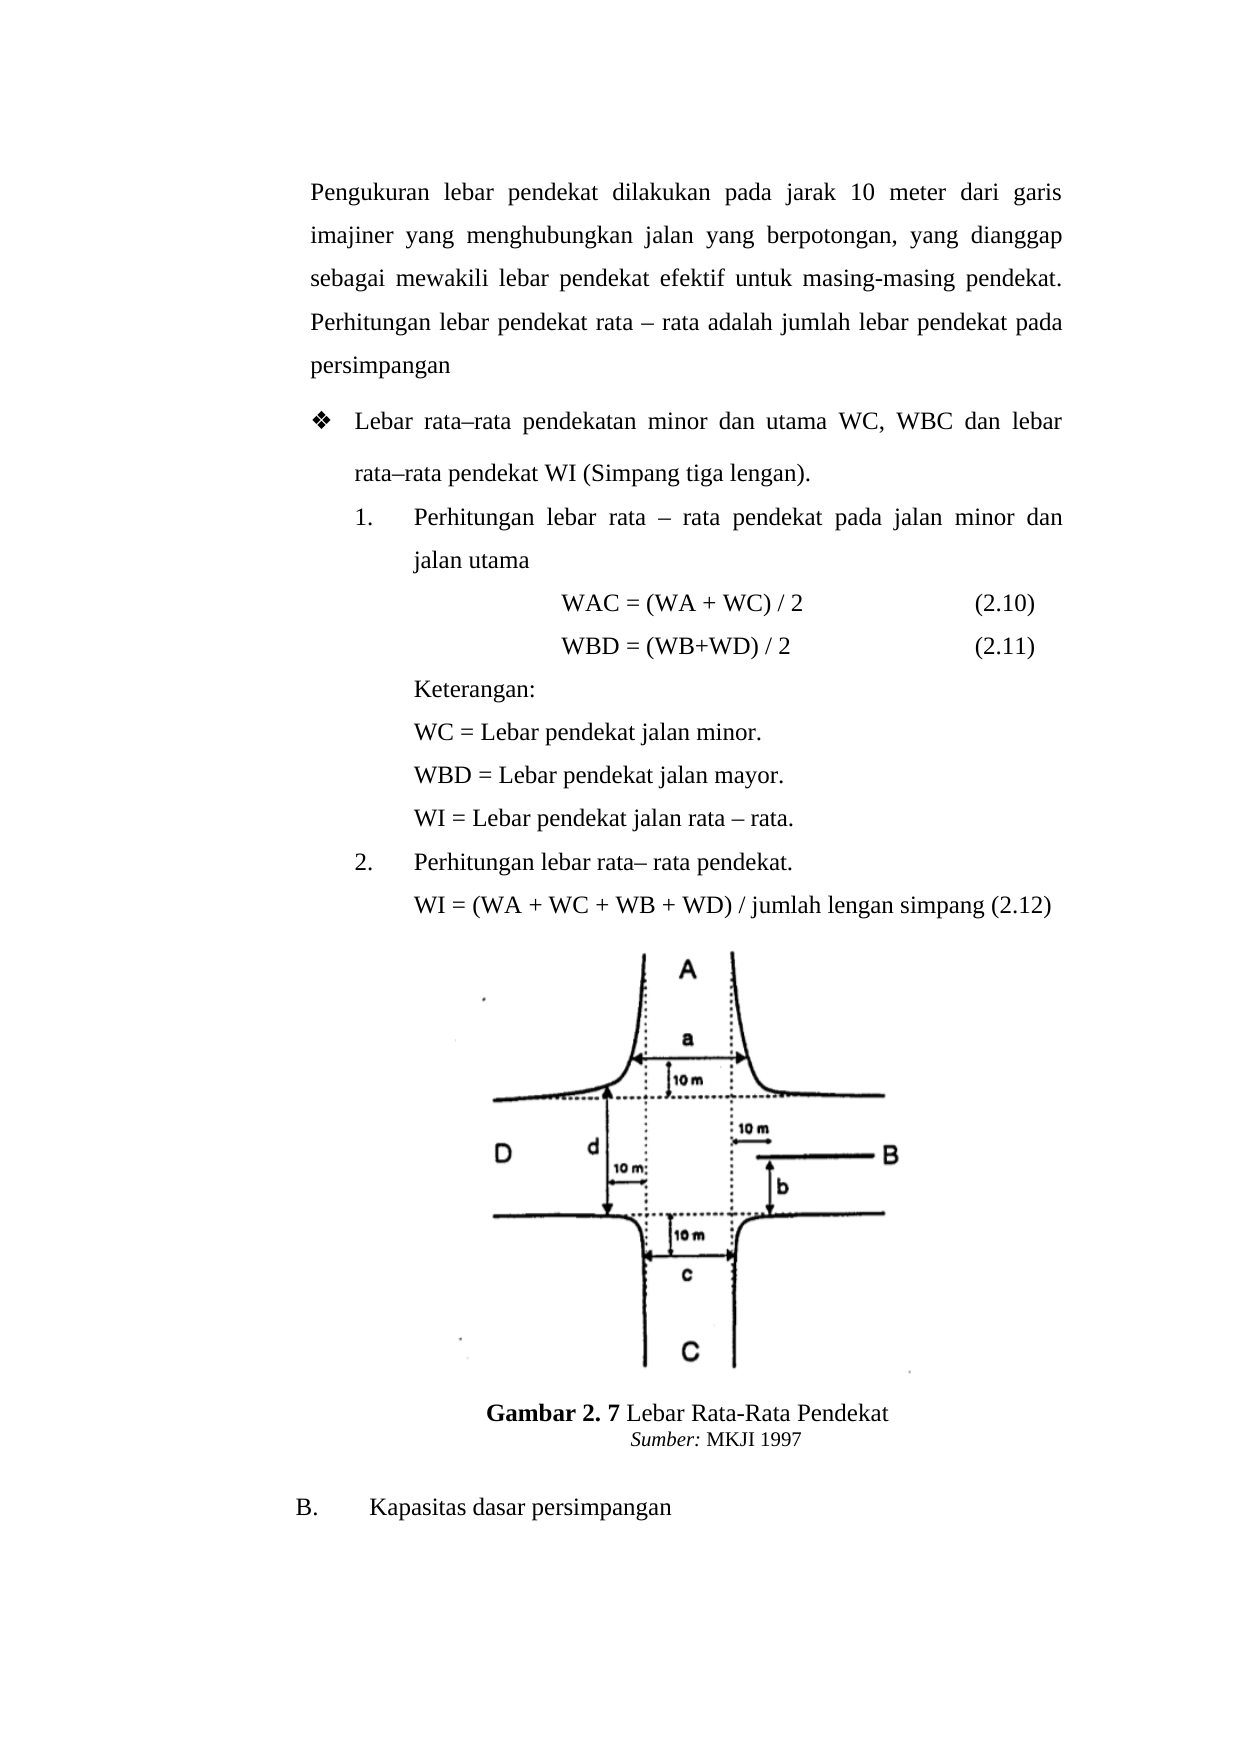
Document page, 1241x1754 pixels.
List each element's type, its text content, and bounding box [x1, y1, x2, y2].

picture [447, 932, 927, 1399]
text WC = Lebar pendekat jalan minor. [413, 717, 1063, 746]
list Perhitungan lebar rata – rata pendekat pada jalan minor dan jalan utama [354, 502, 1063, 573]
text Keterangan: [413, 674, 1063, 703]
text WI = Lebar pendekat jalan rata – rata. [413, 803, 1063, 832]
text WBD = Lebar pendekat jalan mayor. [413, 760, 1063, 789]
text Pengukuran lebar pendekat dilakukan pada jarak 10 meter dari garis imajiner yang menghubungkan jalan yang berpotongan, yang dianggap sebagai mewakili lebar pendekat efektif untuk masing-masing pendekat. Perhitungan lebar pendekat rata – rata adalah jumlah lebar pendekat pada persimpangan [310, 177, 1063, 378]
text WBD = (WB+WD) / 2 (2.11) [561, 631, 1063, 660]
text Gambar 2. 7 Lebar Rata-Rata Pendekat [311, 1398, 1063, 1427]
list Kapasitas dasar persimpangan [295, 1492, 1063, 1521]
text WAC = (WA + WC) / 2 (2.10) [561, 588, 1063, 617]
text Sumber: MKJI 1997 [369, 1427, 1063, 1451]
text WI = (WA + WC + WB + WD) / jumlah lengan simpang (2.12) [413, 890, 1063, 918]
list Perhitungan lebar rata– rata pendekat. [354, 847, 1063, 875]
list Lebar rata–rata pendekatan minor dan utama WC, WBC dan lebar rata–rata pendekat WI (Simpang tiga lengan). [310, 393, 1063, 487]
